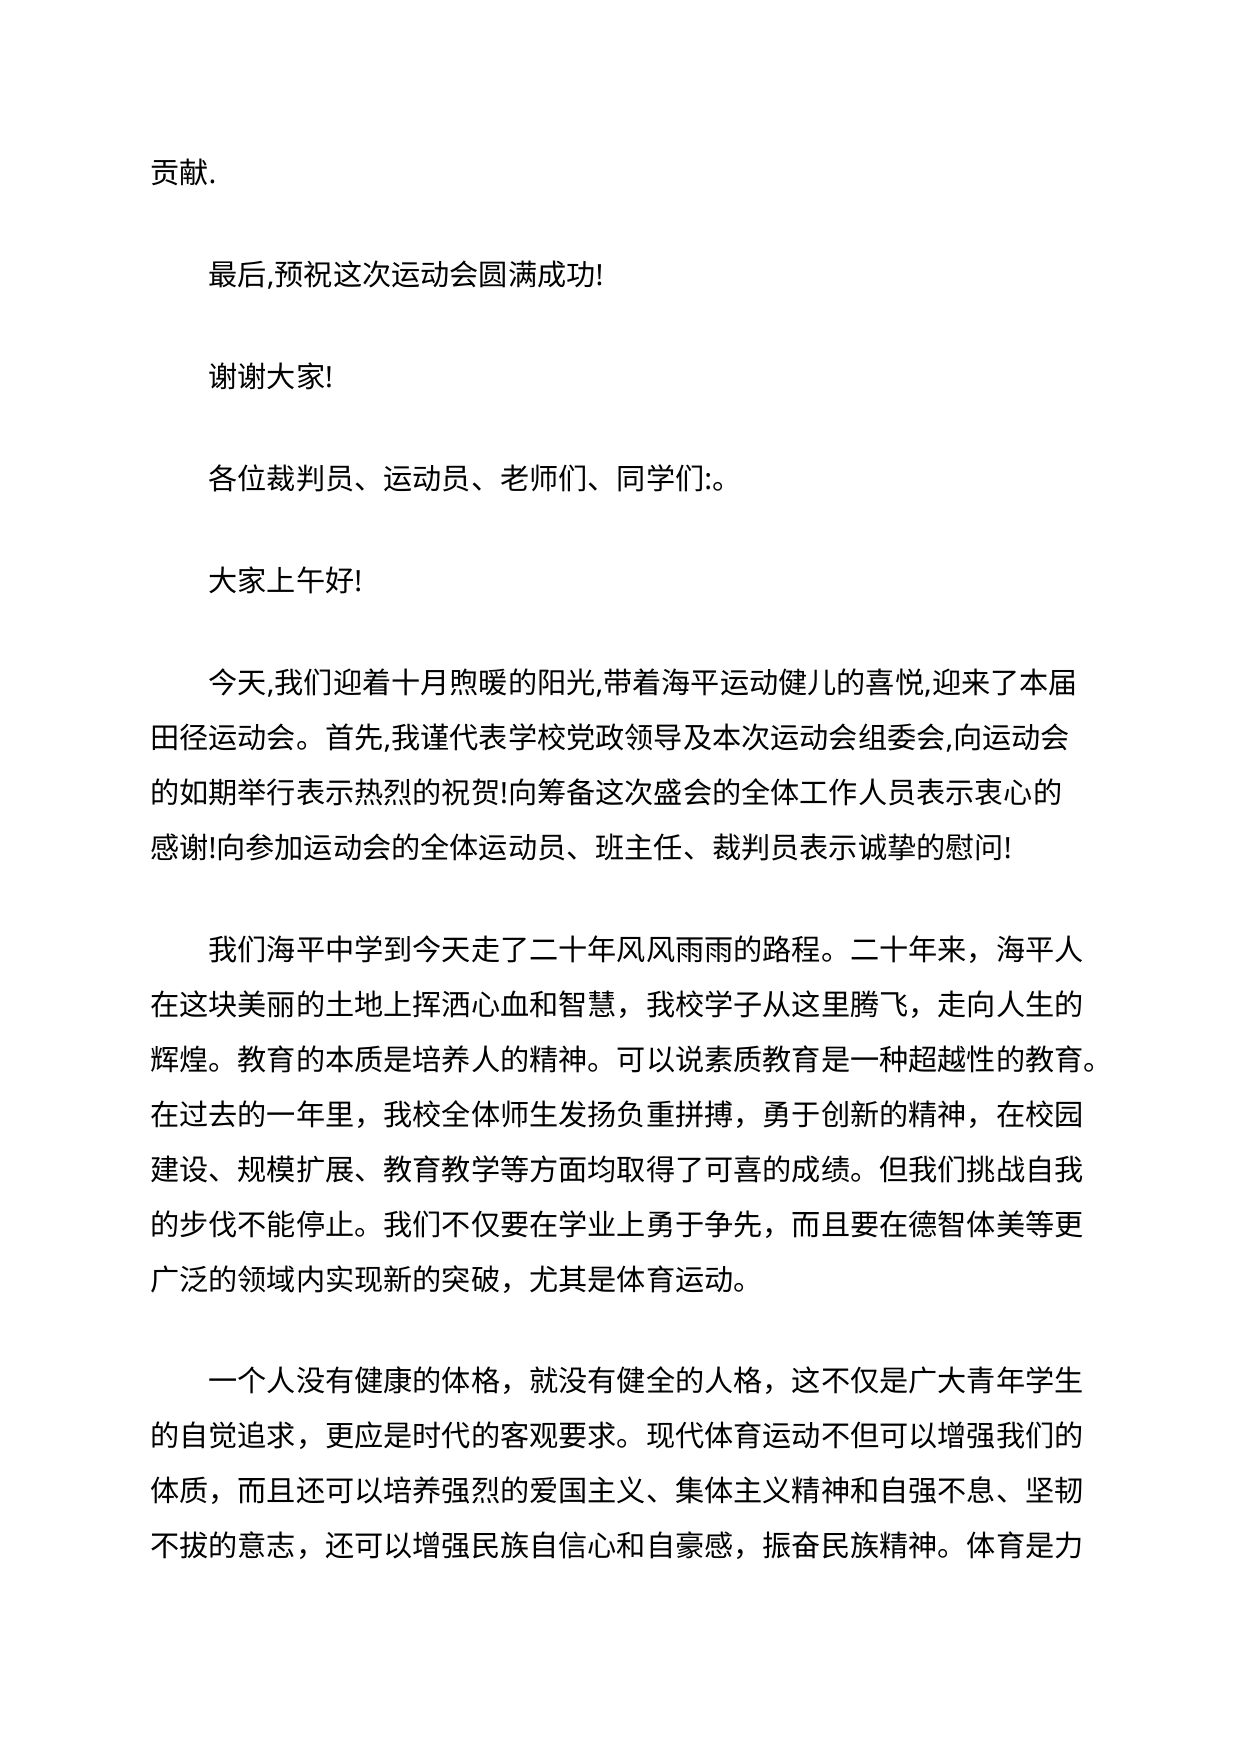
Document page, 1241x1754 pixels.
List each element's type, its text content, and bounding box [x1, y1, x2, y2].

text 各位裁判员、运动员、老师们、同学们:。 [150, 456, 1090, 498]
text 今天,我们迎着十月煦暖的阳光,带着海平运动健儿的喜悦,迎来了本届田径运动会。首先,我谨代表学校党政领导及本次运动会组委会,向运动会的如期举行表示热烈的祝贺!向筹备这次盛会的全体工作人员表示衷心的感谢!向参加运动会的全体运动员、班主任、裁判员表示诚挚的慰问! [150, 660, 1090, 867]
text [150, 1358, 1090, 1565]
text 大家上午好! [150, 558, 1090, 600]
text 我们海平中学到今天走了二十年风风雨雨的路程。二十年来，海平人在这块美丽的土地上挥洒心血和智慧，我校学子从这里腾飞，走向人生的辉煌。教育的本质是培养人的精神。可以说素质教育是一种超越性的教育。在过去的一年里，我校全体师生发扬负重拼搏，勇于创新的精神，在校园建设、规模扩展、教育教学等方面均取得了可喜的成绩。但我们挑战自我的步伐不能停止。我们不仅要在学业上勇于争先，而且要在德智体美等更广泛的领域内实现新的突破，尤其是体育运动。 [150, 927, 1090, 1298]
text 最后,预祝这次运动会圆满成功! [150, 252, 1090, 294]
text 谢谢大家! [150, 354, 1090, 396]
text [150, 150, 1090, 192]
